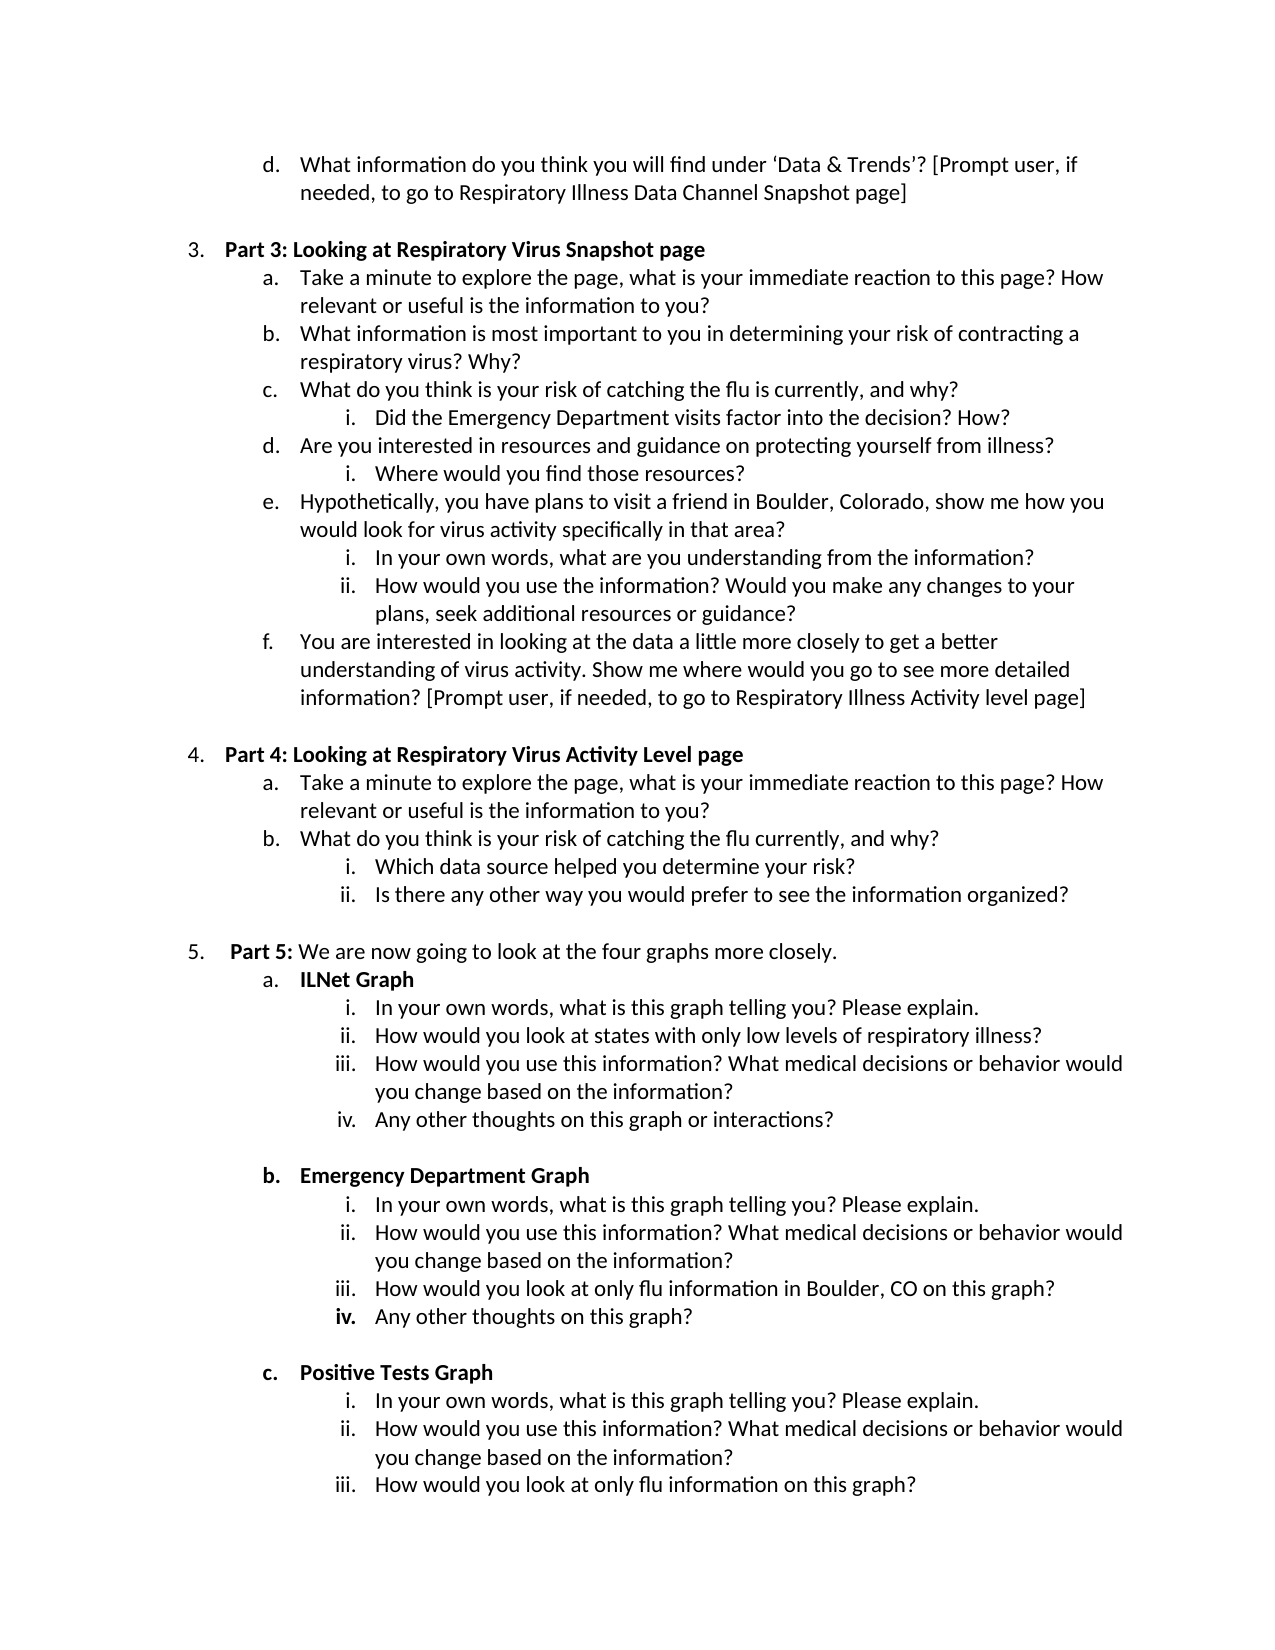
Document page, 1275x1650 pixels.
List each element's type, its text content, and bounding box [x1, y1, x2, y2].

list Where would you find those resources? [356, 459, 1125, 487]
list What information do you think you will find under ‘Data & Trends’? [Prompt user, if needed, to go to Respiratory Illness Data Channel Snapshot page] [262, 150, 1125, 235]
list You are interested in looking at the data a little more closely to get a better understanding of virus activity. Show me where would you go to see more detailed information? [Prompt user, if needed, to go to Respiratory Illness Activity level page] [262, 627, 1125, 740]
list In your own words, what is this graph telling you? Please explain. [356, 993, 1125, 1021]
list Which data source helped you determine your risk? [356, 852, 1125, 880]
list How would you use this information? What medical decisions or behavior would you change based on the information? [356, 1218, 1125, 1274]
list Emergency Department Graph [262, 1162, 1125, 1190]
list Any other thoughts on this graph? [356, 1302, 1125, 1358]
list Take a minute to explore the page, what is your immediate reaction to this page? How relevant or useful is the information to you? [262, 768, 1125, 824]
list How would you use the information? Would you make any changes to your plans, seek additional resources or guidance? [356, 571, 1125, 627]
list In your own words, what is this graph telling you? Please explain. [356, 1387, 1125, 1414]
list Take a minute to explore the page, what is your immediate reaction to this page? How relevant or useful is the information to you? [262, 263, 1125, 319]
list Are you interested in resources and guidance on protecting yourself from illness? [262, 431, 1125, 459]
list Part 3: Looking at Respiratory Virus Snapshot page [187, 235, 1125, 263]
list In your own words, what are you understanding from the information? [356, 543, 1125, 571]
list How would you look at only flu information on this graph? [356, 1471, 1125, 1499]
list In your own words, what is this graph telling you? Please explain. [356, 1190, 1125, 1218]
list Positive Tests Graph [262, 1358, 1125, 1387]
list What do you think is your risk of catching the flu is currently, and why? [262, 375, 1125, 403]
list Part 4: Looking at Respiratory Virus Activity Level page [187, 740, 1125, 768]
list Part 5: We are now going to look at the four graphs more closely. [187, 937, 1125, 965]
list Did the Emergency Department visits factor into the decision? How? [356, 403, 1125, 431]
list How would you use this information? What medical decisions or behavior would you change based on the information? [356, 1049, 1125, 1105]
list What information is most important to you in determining your risk of contracting a respiratory virus? Why? [262, 319, 1125, 375]
list What do you think is your risk of catching the flu currently, and why? [262, 824, 1125, 852]
list How would you look at states with only low levels of respiratory illness? [356, 1021, 1125, 1049]
list Is there any other way you would prefer to see the information organized? [356, 880, 1125, 937]
list Any other thoughts on this graph or interactions? [356, 1105, 1125, 1162]
list ILNet Graph [262, 965, 1125, 993]
list How would you look at only flu information in Boulder, CO on this graph? [356, 1274, 1125, 1302]
list Hypothetically, you have plans to visit a friend in Boulder, Colorado, show me how you would look for virus activity specifically in that area? [262, 487, 1125, 543]
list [356, 1414, 1125, 1471]
